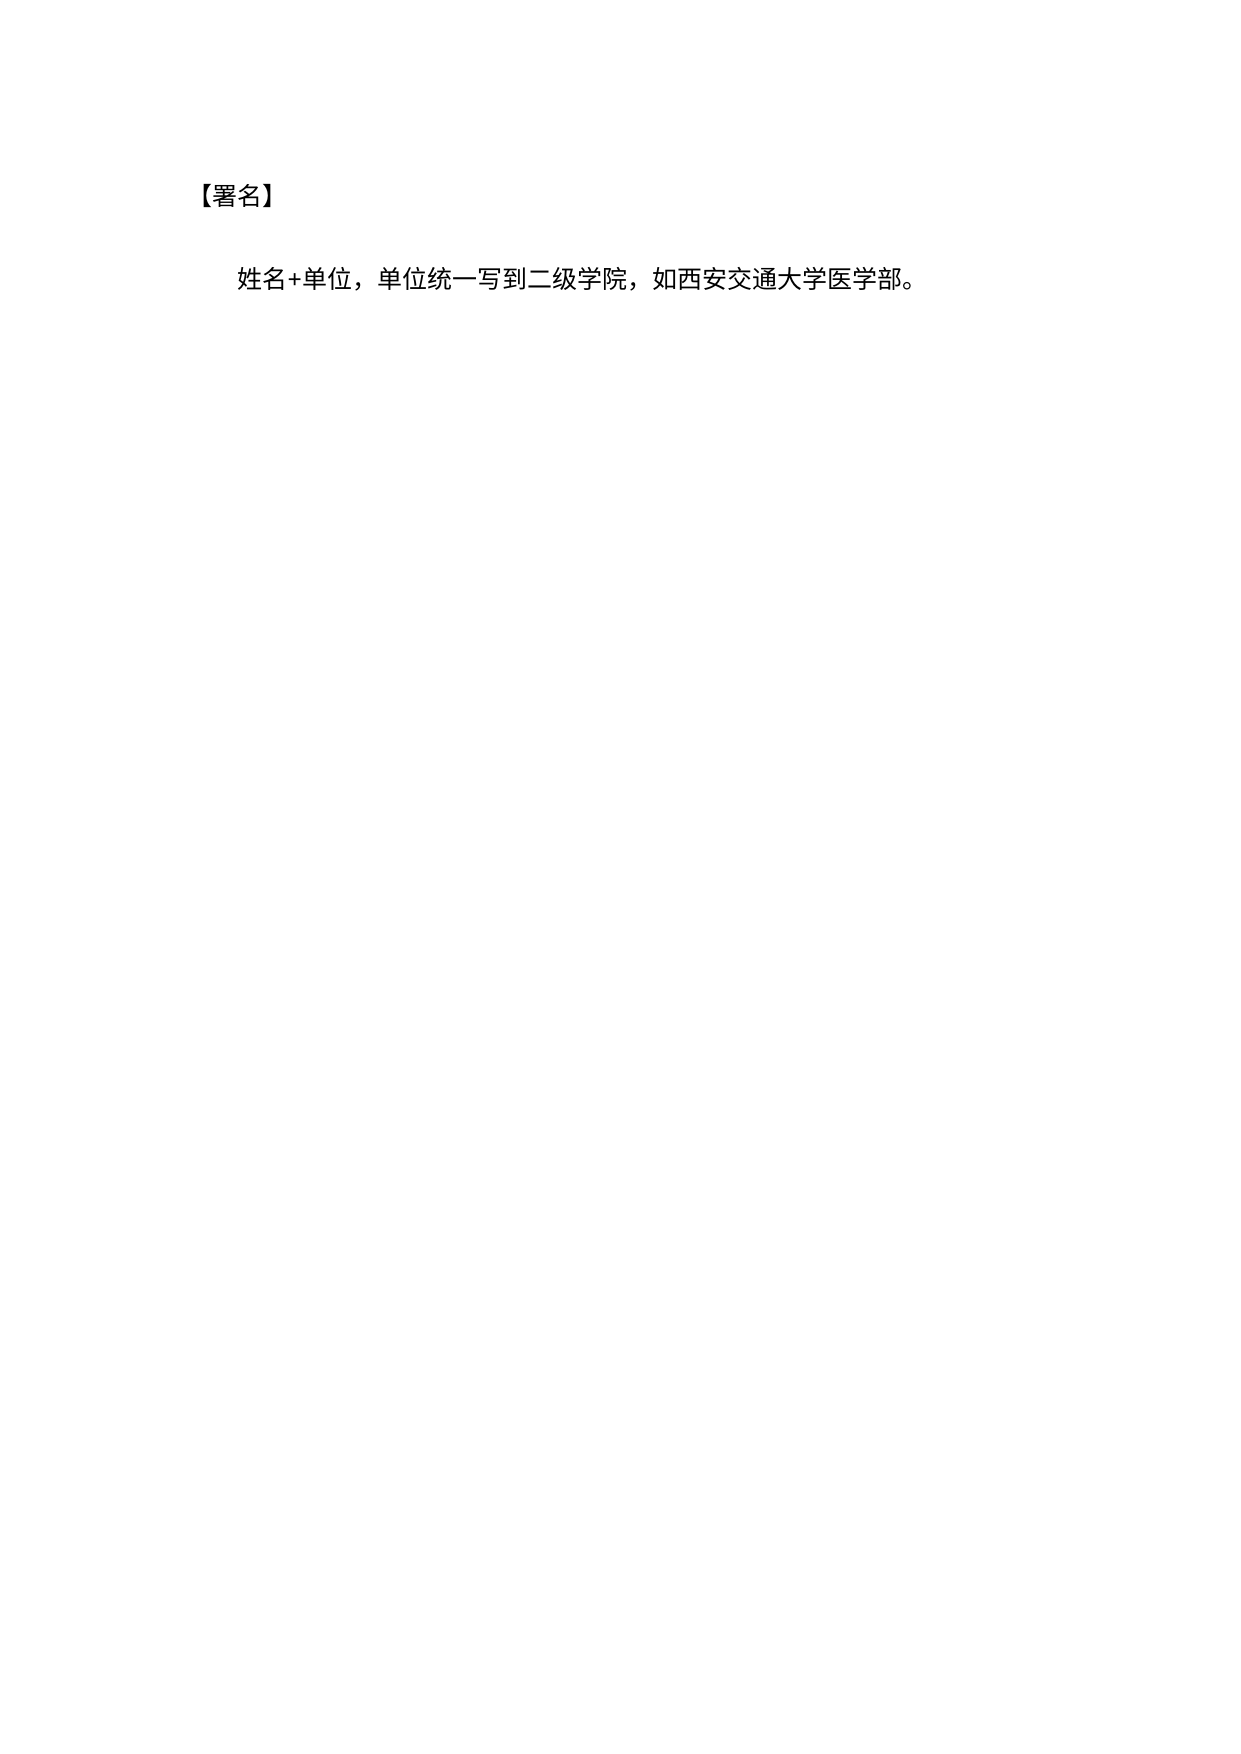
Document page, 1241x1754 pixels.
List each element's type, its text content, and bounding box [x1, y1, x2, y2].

text 【署名】 [187, 162, 1053, 227]
text 姓名+单位，单位统一写到二级学院，如西安交通大学医学部。 [187, 245, 1053, 310]
